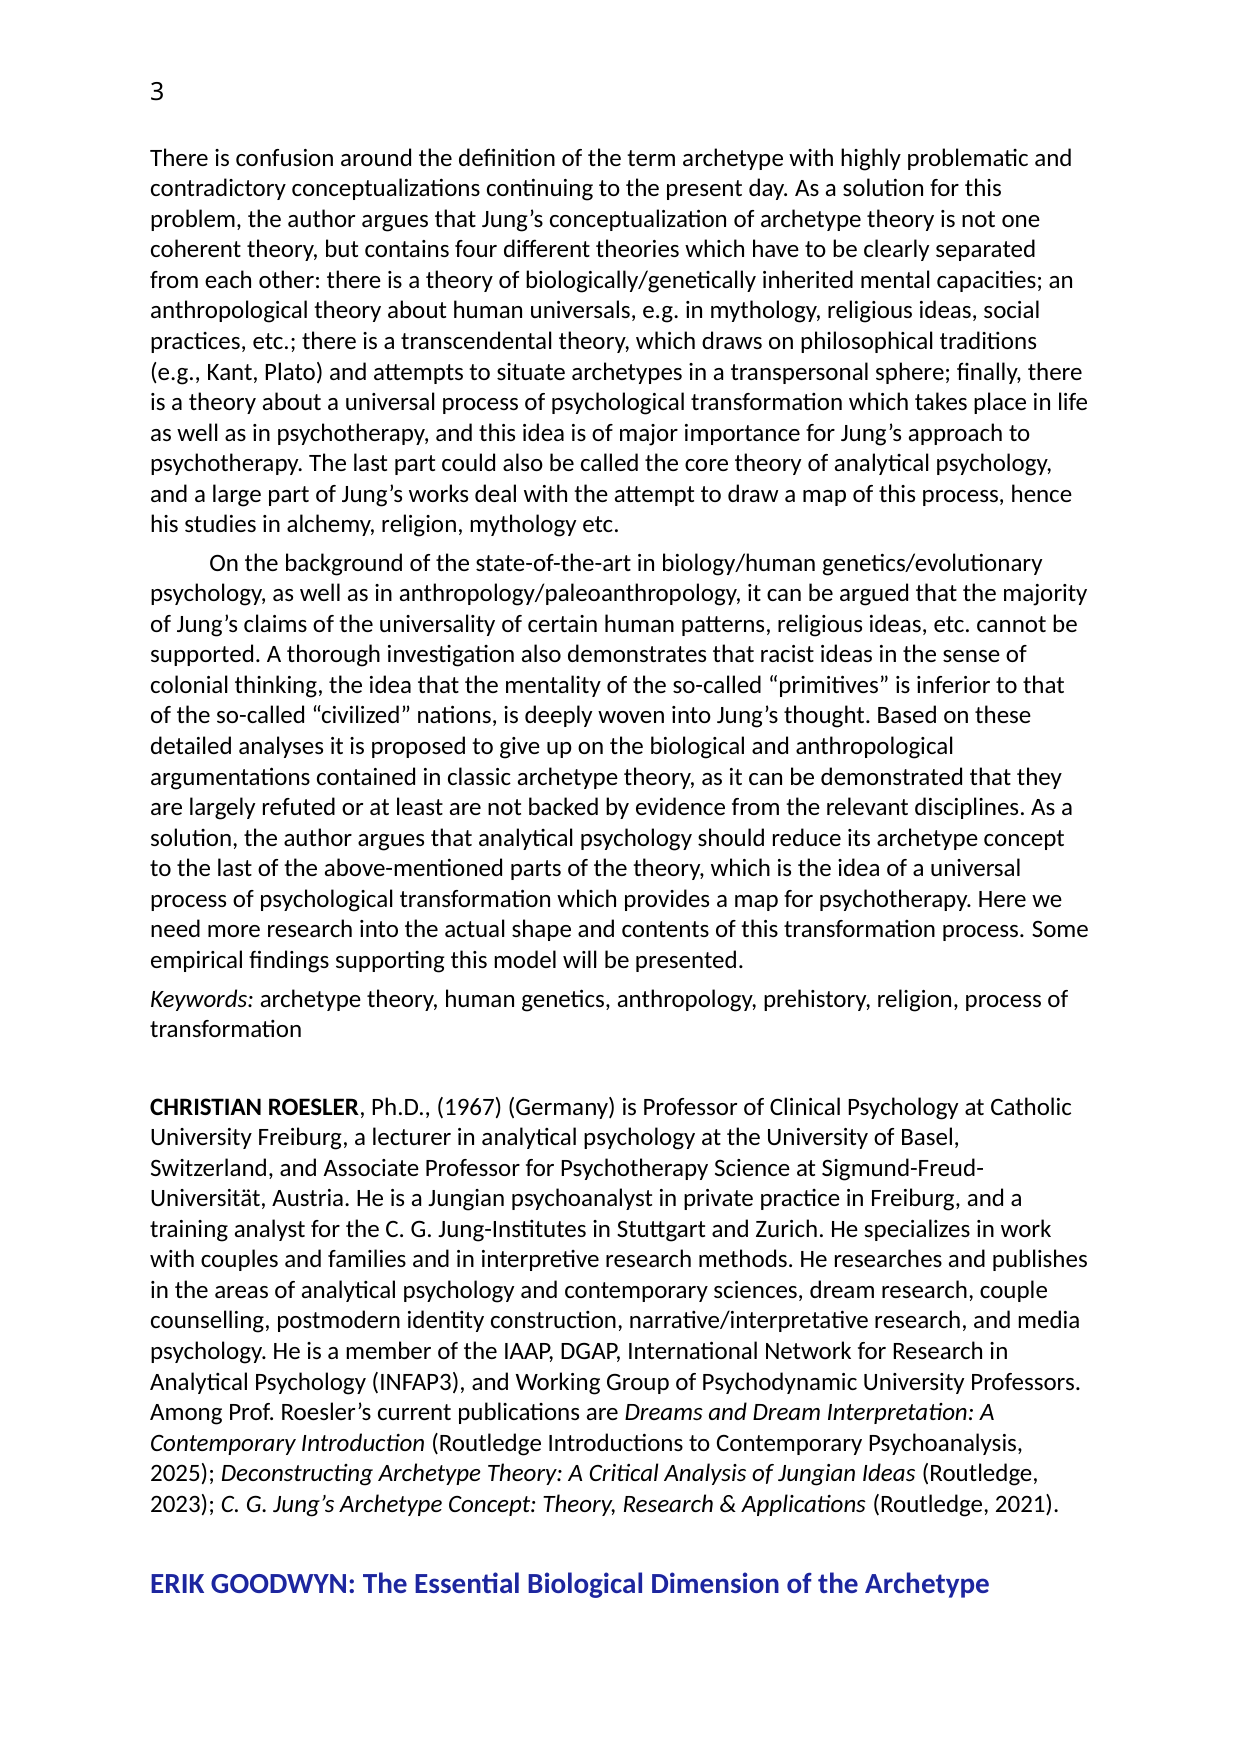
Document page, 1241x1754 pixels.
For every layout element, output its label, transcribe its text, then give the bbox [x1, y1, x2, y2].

text CHRISTIAN ROESLER, Ph.D., (1967) (Germany) is Professor of Clinical Psychology at Catholic University Freiburg, a lecturer in analytical psychology at the University of Basel, Switzerland, and Associate Professor for Psychotherapy Science at Sigmund-Freud-Universität, Austria. He is a Jungian psychoanalyst in private practice in Freiburg, and a training analyst for the C. G. Jung-Institutes in Stuttgart and Zurich. He specializes in work with couples and families and in interpretive research methods. He researches and publishes in the areas of analytical psychology and contemporary sciences, dream research, couple counselling, postmodern identity construction, narrative/interpretative research, and media psychology. He is a member of the IAAP, DGAP, International Network for Research in Analytical Psychology (INFAP3), and Working Group of Psychodynamic University Professors. Among Prof. Roesler’s current publications are Dreams and Dream Interpretation: A Contemporary Introduction (Routledge Introductions to Contemporary Psychoanalysis, 2025); Deconstructing Archetype Theory: A Critical Analysis of Jungian Ideas (Routledge, 2023); C. G. Jung’s Archetype Concept: Theory, Research & Applications (Routledge, 2021). [150, 1091, 1090, 1518]
text There is confusion around the definition of the term archetype with highly problematic and contradictory conceptualizations continuing to the present day. As a solution for this problem, the author argues that Jung’s conceptualization of archetype theory is not one coherent theory, but contains four different theories which have to be clearly separated from each other: there is a theory of biologically/genetically inherited mental capacities; an anthropological theory about human universals, e.g. in mythology, religious ideas, social practices, etc.; there is a transcendental theory, which draws on philosophical traditions (e.g., Kant, Plato) and attempts to situate archetypes in a transpersonal sphere; finally, there is a theory about a universal process of psychological transformation which takes place in life as well as in psychotherapy, and this idea is of major importance for Jung’s approach to psychotherapy. The last part could also be called the core theory of analytical psychology, and a large part of Jung’s works deal with the attempt to draw a map of this process, hence his studies in alchemy, religion, mythology etc. [150, 142, 1090, 539]
text Keywords: archetype theory, human genetics, anthropology, prehistory, religion, process of transformation [150, 983, 1090, 1044]
text On the background of the state-of-the-art in biology/human genetics/evolutionary psychology, as well as in anthropology/paleoanthropology, it can be argued that the majority of Jung’s claims of the universality of certain human patterns, religious ideas, etc. cannot be supported. A thorough investigation also demonstrates that racist ideas in the sense of colonial thinking, the idea that the mentality of the so-called “primitives” is inferior to that of the so-called “civilized” nations, is deeply woven into Jung’s thought. Based on these detailed analyses it is proposed to give up on the biological and anthropological argumentations contained in classic archetype theory, as it can be demonstrated that they are largely refuted or at least are not backed by evidence from the relevant disciplines. As a solution, the author argues that analytical psychology should reduce its archetype concept to the last of the above-mentioned parts of the theory, which is the idea of a universal process of psychological transformation which provides a map for psychotherapy. Here we need more research into the actual shape and contents of this transformation process. Some empirical findings supporting this model will be presented. [150, 547, 1090, 974]
text ERIK GOODWYN: The Essential Biological Dimension of the Archetype [150, 1565, 1090, 1601]
